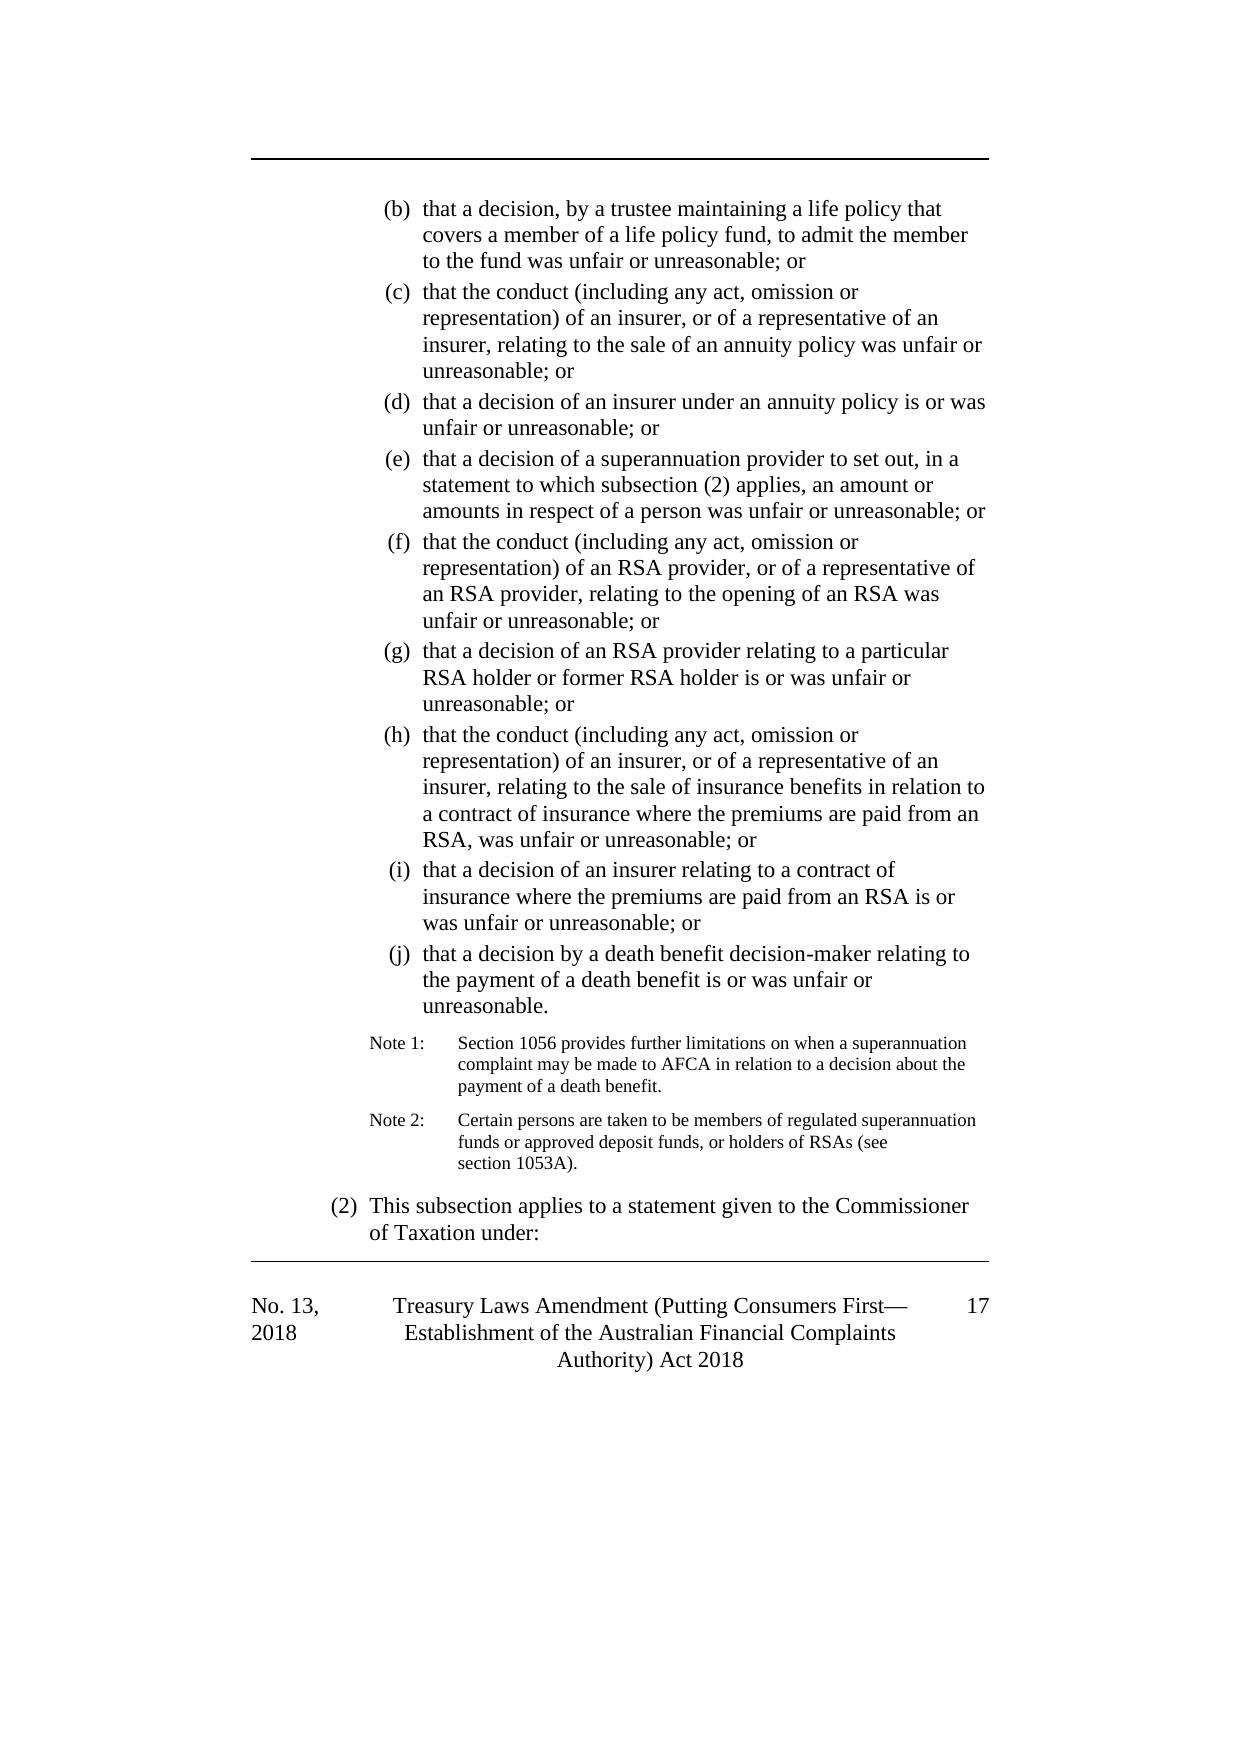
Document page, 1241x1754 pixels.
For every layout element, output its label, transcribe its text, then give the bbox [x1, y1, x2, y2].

text (h) that the conduct (including any act, omission or representation) of an insurer, or of a representative of an insurer, relating to the sale of insurance benefits in relation to a contract of insurance where the premiums are paid from an RSA, was unfair or unreasonable; or [251, 721, 989, 852]
text (f) that the conduct (including any act, omission or representation) of an RSA provider, or of a representative of an RSA provider, relating to the opening of an RSA was unfair or unreasonable; or [251, 528, 989, 633]
text (d) that a decision of an insurer under an annuity policy is or was unfair or unreasonable; or [251, 388, 989, 440]
text Note 1: Section 1056 provides further limitations on when a superannuation complaint may be made to AFCA in relation to a decision about the payment of a death benefit. [369, 1032, 989, 1096]
text (b) that a decision, by a trustee maintaining a life policy that covers a member of a life policy fund, to admit the member to the fund was unfair or unreasonable; or [251, 195, 989, 274]
text (c) that the conduct (including any act, omission or representation) of an insurer, or of a representative of an insurer, relating to the sale of an annuity policy was unfair or unreasonable; or [251, 278, 989, 383]
text (e) that a decision of a superannuation provider to set out, in a statement to which subsection (2) applies, an amount or amounts in respect of a person was unfair or unreasonable; or [251, 444, 989, 524]
text (g) that a decision of an RSA provider relating to a particular RSA holder or former RSA holder is or was unfair or unreasonable; or [251, 637, 989, 716]
text Note 2: Certain persons are taken to be members of regulated superannuation funds or approved deposit funds, or holders of RSAs (see section 1053A). [369, 1109, 989, 1174]
text (2) This subsection applies to a statement given to the Commissioner of Taxation under: [251, 1192, 989, 1245]
text (i) that a decision of an insurer relating to a contract of insurance where the premiums are paid from an RSA is or was unfair or unreasonable; or [251, 857, 989, 936]
text (j) that a decision by a death benefit decision-maker relating to the payment of a death benefit is or was unfair or unreasonable. [251, 940, 989, 1019]
